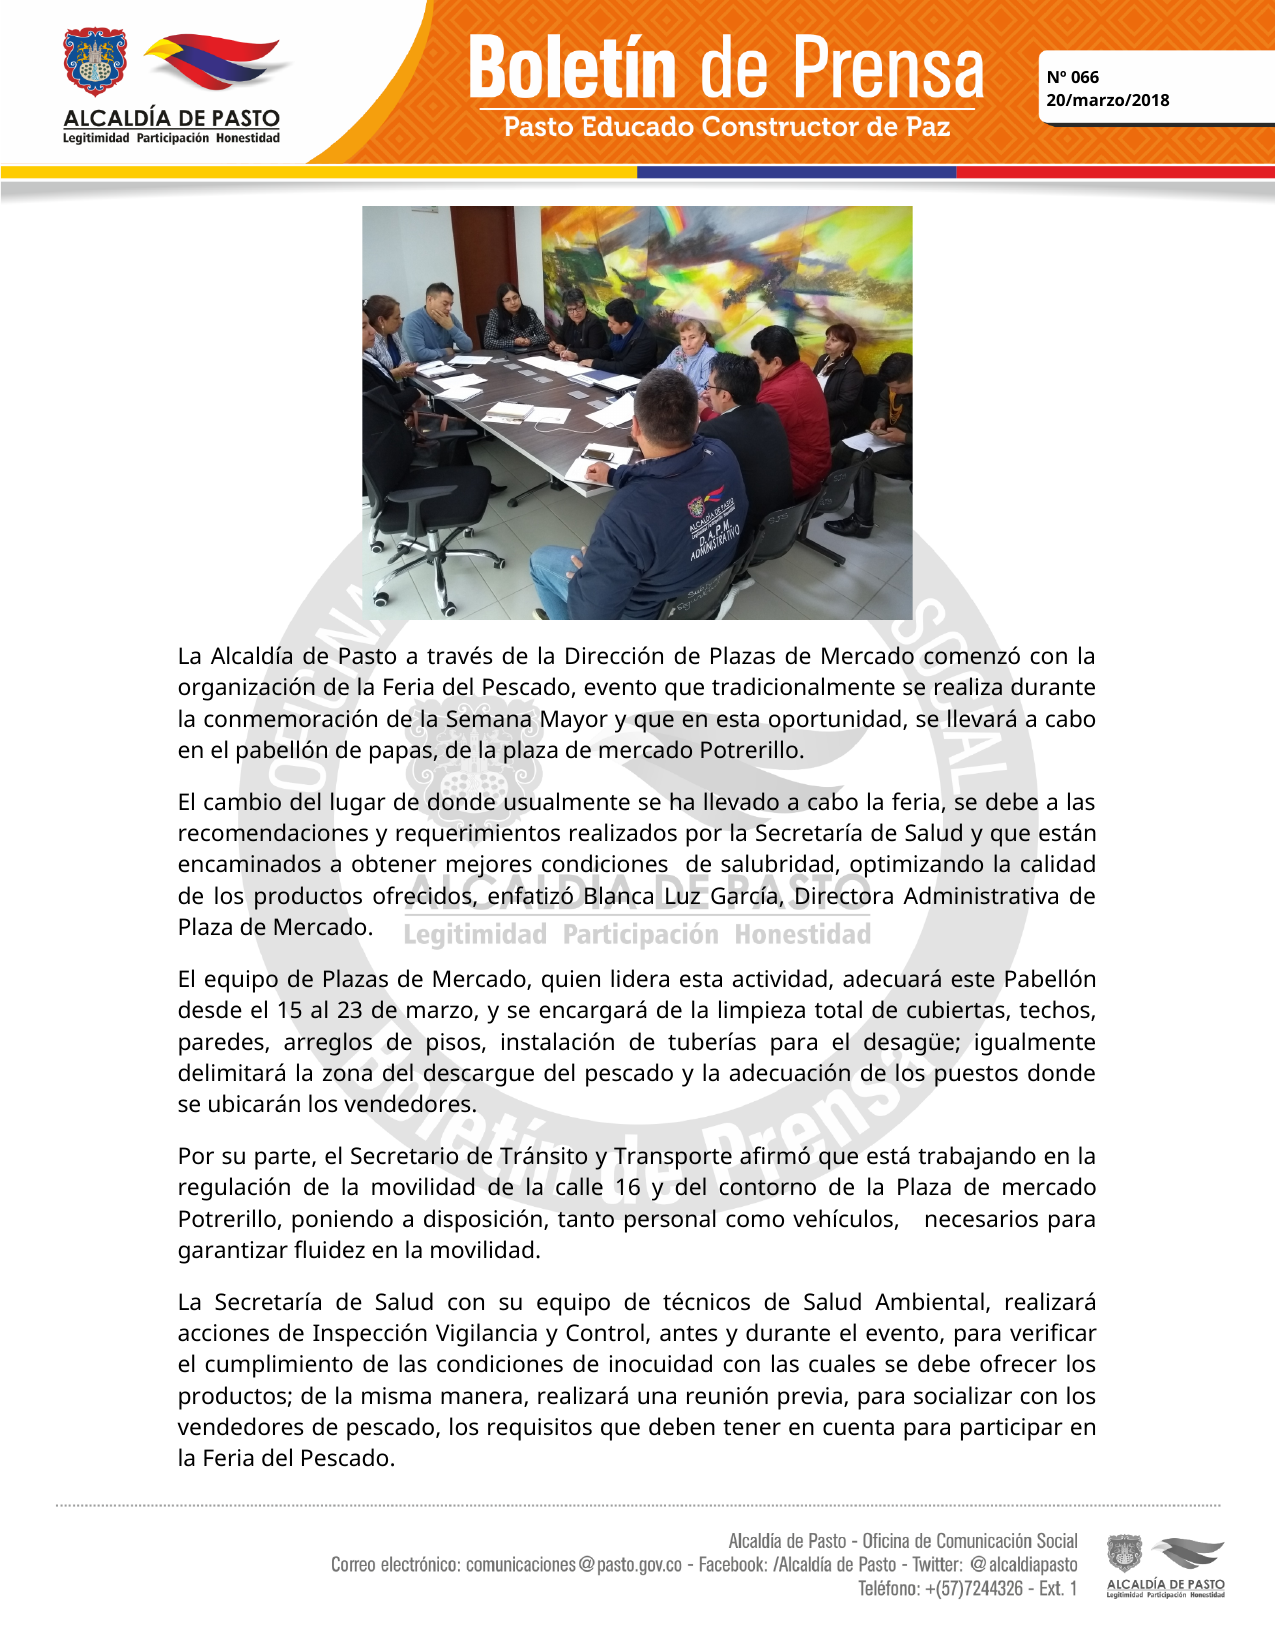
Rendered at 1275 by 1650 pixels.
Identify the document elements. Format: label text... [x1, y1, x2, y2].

text La Secretaría de Salud con su equipo de técnicos de Salud Ambiental, realizará acciones de Inspección Vigilancia y Control, antes y durante el evento, para verificar el cumplimiento de las condiciones de inocuidad con las cuales se debe ofrecer los productos; de la misma manera, realizará una reunión previa, para socializar con los vendedores de pescado, los requisitos que deben tener en cuenta para participar en la Feria del Pescado. [177, 1286, 1098, 1473]
text El cambio del lugar de donde usualmente se ha llevado a cabo la feria, se debe a las recomendaciones y requerimientos realizados por la Secretaría de Salud y que están encaminados a obtener mejores condiciones de salubridad, optimizando la calidad de los productos ofrecidos, enfatizó Blanca Luz García, Directora Administrativa de Plaza de Mercado. [177, 786, 1098, 942]
text El equipo de Plazas de Mercado, quien lidera esta actividad, adecuará este Pabellón desde el 15 al 23 de marzo, y se encargará de la limpieza total de cubiertas, techos, paredes, arreglos de pisos, instalación de tuberías para el desagüe; igualmente delimitará la zona del descargue del pescado y la adecuación de los puestos donde se ubicarán los vendedores. [177, 963, 1098, 1119]
text La Alcaldía de Pasto a través de la Dirección de Plazas de Mercado comenzó con la organización de la Feria del Pescado, evento que tradicionalmente se realiza durante la conmemoración de la Semana Mayor y que en esta oportunidad, se llevará a cabo en el pabellón de papas, de la plaza de mercado Potrerillo. [177, 640, 1098, 765]
text Por su parte, el Secretario de Tránsito y Transporte afirmó que está trabajando en la regulación de la movilidad de la calle 16 y del contorno de la Plaza de mercado Potrerillo, poniendo a disposición, tanto personal como vehículos, necesarios para garantizar fluidez en la movilidad. [177, 1140, 1098, 1265]
picture [0, 0, 1275, 1645]
